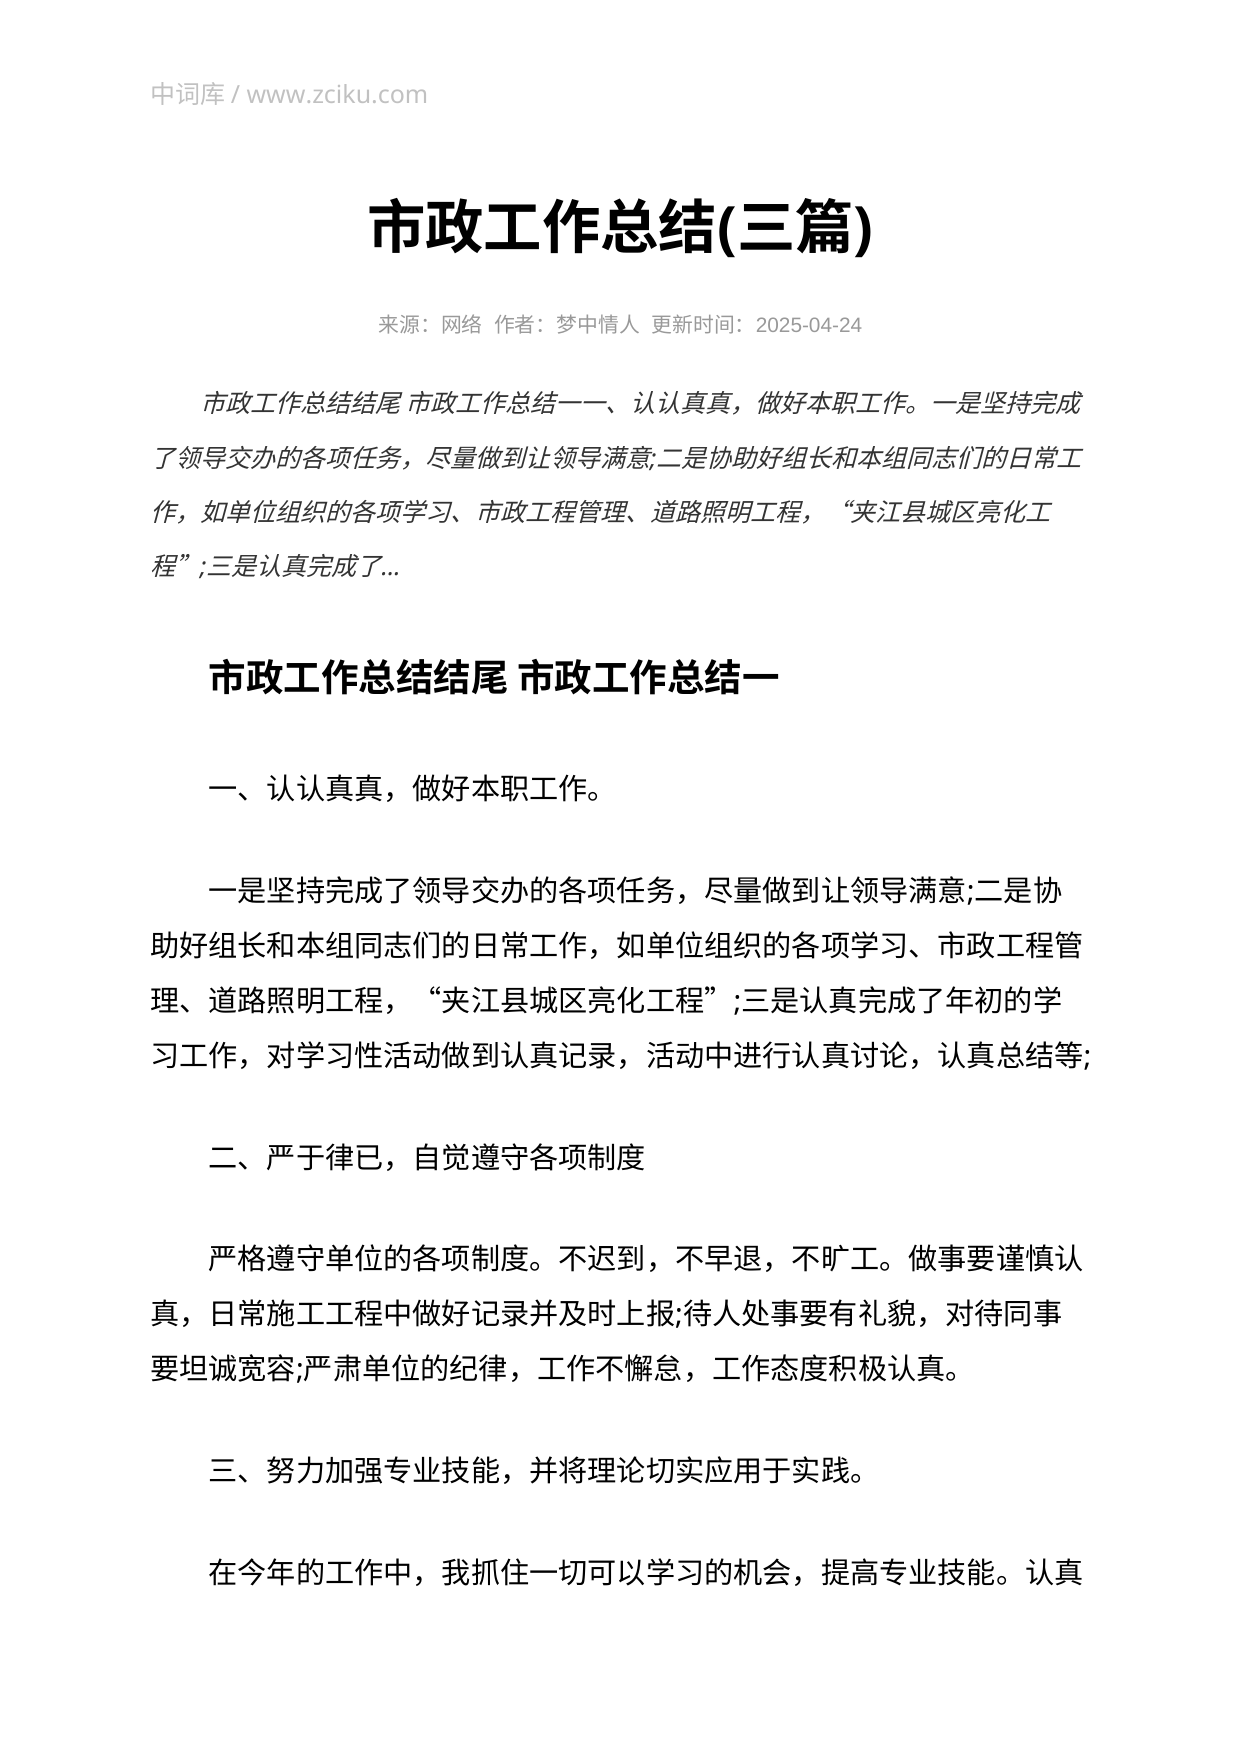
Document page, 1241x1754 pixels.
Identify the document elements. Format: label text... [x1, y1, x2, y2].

subtitle 市政工作总结(三篇) [150, 181, 1090, 266]
text 一是坚持完成了领导交办的各项任务，尽量做到让领导满意;二是协助好组长和本组同志们的日常工作，如单位组织的各项学习、市政工程管理、道路照明工程，“夹江县城区亮化工程”;三是认真完成了年初的学习工作，对学习性活动做到认真记录，活动中进行认真讨论，认真总结等; [150, 867, 1090, 1074]
text 市政工作总结结尾 市政工作总结一一、认认真真，做好本职工作。一是坚持完成了领导交办的各项任务，尽量做到让领导满意;二是协助好组长和本组同志们的日常工作，如单位组织的各项学习、市政工程管理、道路照明工程，“夹江县城区亮化工程”;三是认真完成了... [150, 384, 1090, 583]
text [150, 1549, 1090, 1592]
text 市政工作总结结尾 市政工作总结一 [150, 648, 1090, 702]
text 三、努力加强专业技能，并将理论切实应用于实践。 [150, 1448, 1090, 1490]
text 二、严于律已，自觉遵守各项制度 [150, 1134, 1090, 1176]
text 一、认认真真，做好本职工作。 [150, 766, 1090, 808]
text 严格遵守单位的各项制度。不迟到，不早退，不旷工。做事要谨慎认真，日常施工工程中做好记录并及时上报;待人处事要有礼貌，对待同事要坦诚宽容;严肃单位的纪律，工作不懈怠，工作态度积极认真。 [150, 1236, 1090, 1388]
text 来源：网络 作者：梦中情人 更新时间：2025-04-24 [150, 313, 1090, 337]
